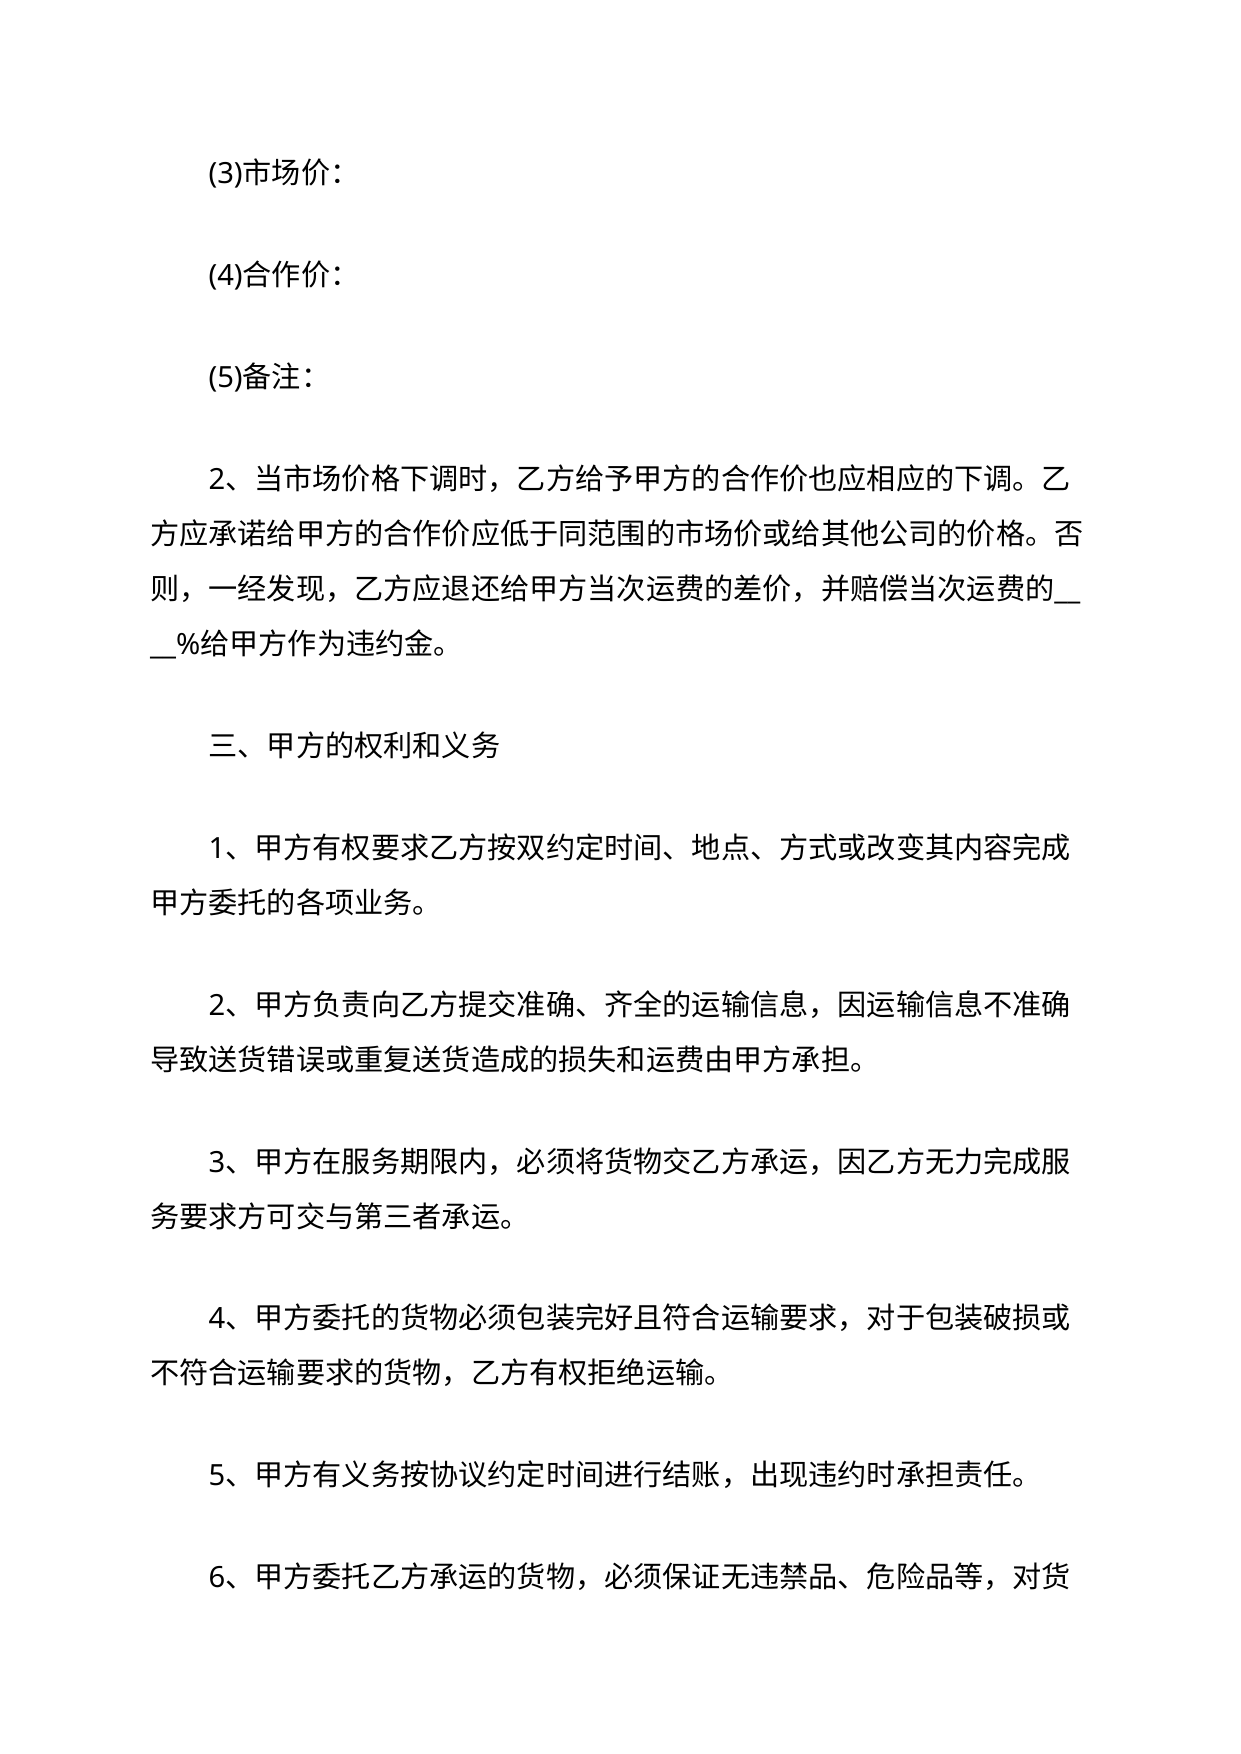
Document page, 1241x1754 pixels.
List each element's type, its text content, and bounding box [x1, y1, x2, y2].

text (4)合作价： [150, 252, 1090, 294]
text 三、甲方的权利和义务 [150, 723, 1090, 765]
text 4、甲方委托的货物必须包装完好且符合运输要求，对于包装破损或不符合运输要求的货物，乙方有权拒绝运输。 [150, 1295, 1090, 1392]
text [150, 1554, 1090, 1596]
text 2、当市场价格下调时，乙方给予甲方的合作价也应相应的下调。乙方应承诺给甲方的合作价应低于同范围的市场价或给其他公司的价格。否则，一经发现，乙方应退还给甲方当次运费的差价，并赔偿当次运费的____%给甲方作为违约金。 [150, 456, 1090, 663]
text 3、甲方在服务期限内，必须将货物交乙方承运，因乙方无力完成服务要求方可交与第三者承运。 [150, 1138, 1090, 1235]
text 2、甲方负责向乙方提交准确、齐全的运输信息，因运输信息不准确导致送货错误或重复送货造成的损失和运费由甲方承担。 [150, 981, 1090, 1079]
text 1、甲方有权要求乙方按双约定时间、地点、方式或改变其内容完成甲方委托的各项业务。 [150, 824, 1090, 922]
text 5、甲方有义务按协议约定时间进行结账，出现违约时承担责任。 [150, 1452, 1090, 1494]
text (3)市场价： [150, 150, 1090, 192]
text (5)备注： [150, 354, 1090, 396]
